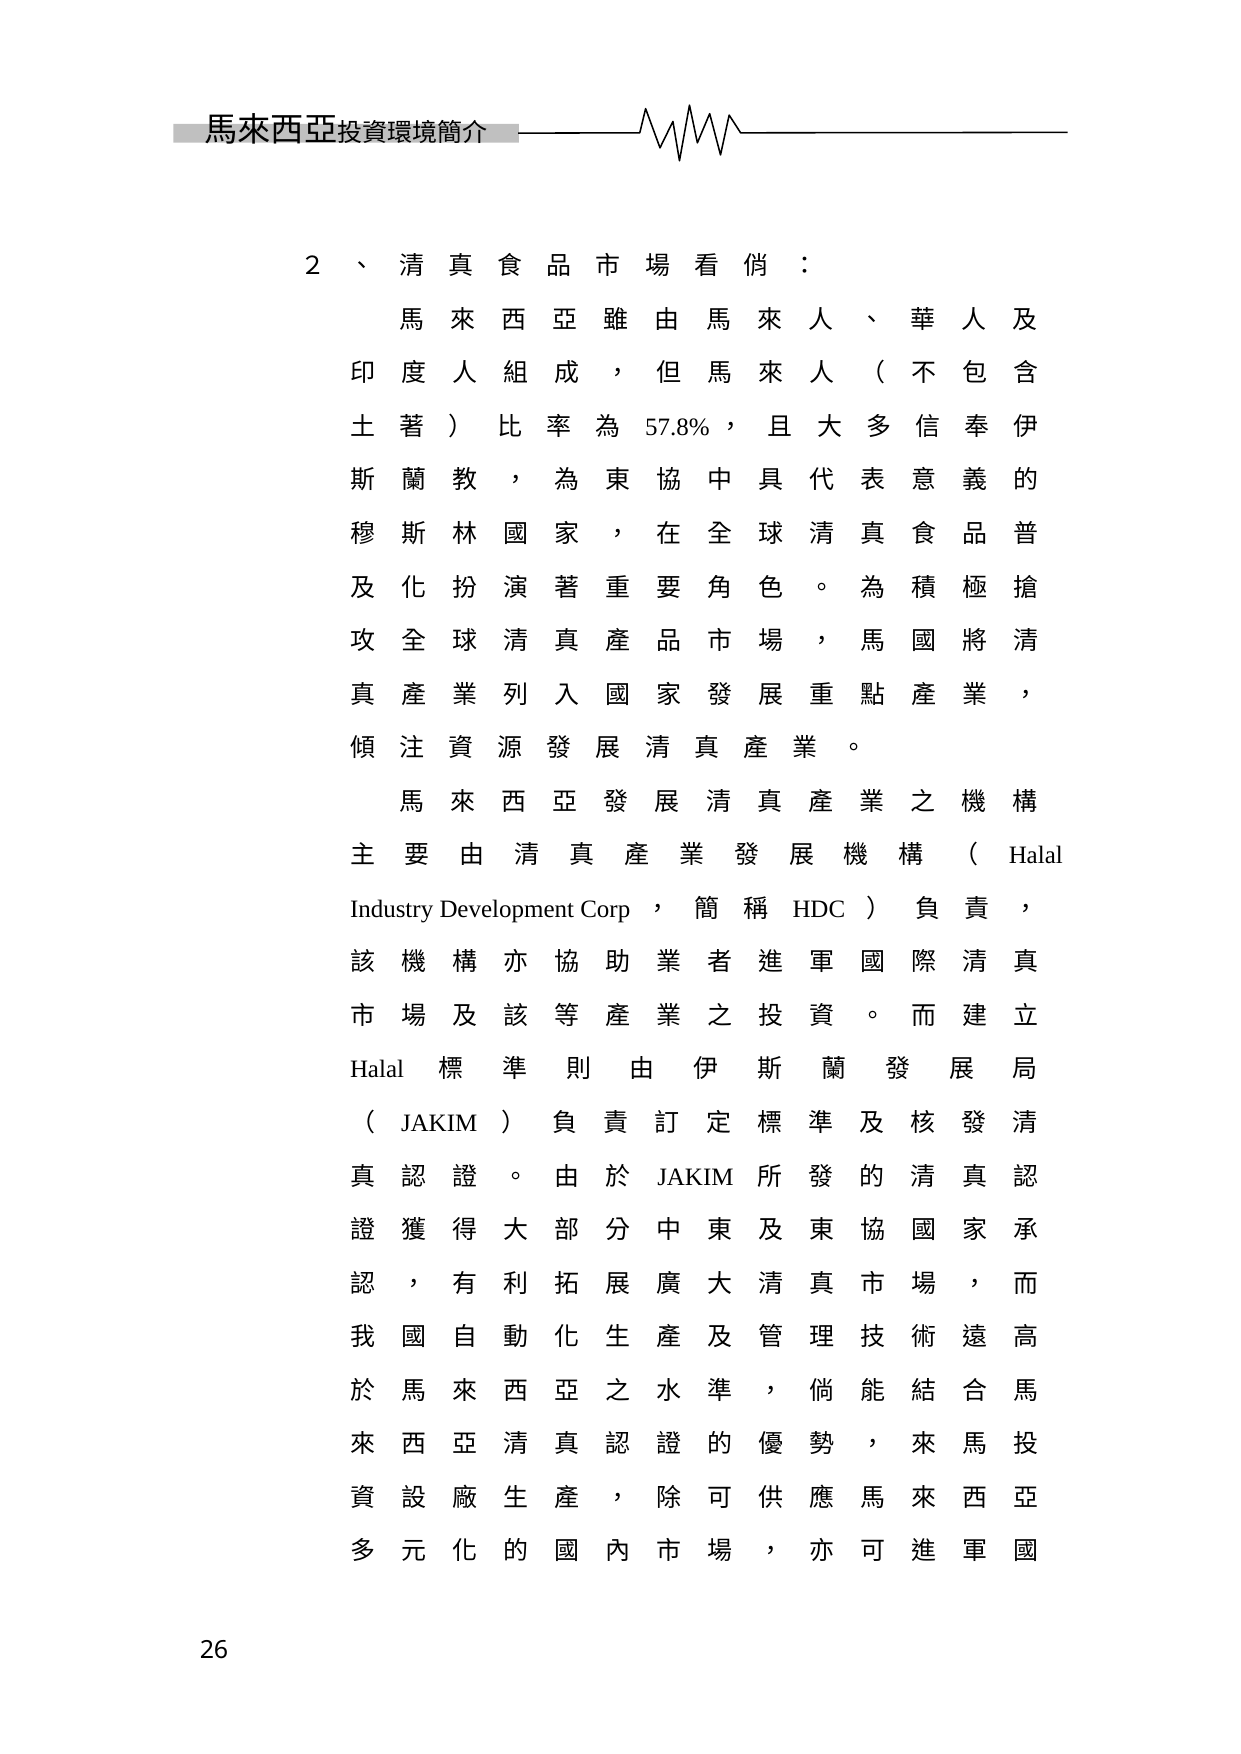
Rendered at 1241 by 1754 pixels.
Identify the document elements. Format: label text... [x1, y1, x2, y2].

text 馬來西亞雖由馬來人、華人及印度人組成，但馬來人（不包含土著）比率為57.8%，且大多信奉伊斯蘭教，為東協中具代表意義的穆斯林國家，在全球清真食品普及化扮演著重要角色。為積極搶攻全球清真產品市場，馬國將清真產業列入國家發展重點產業，傾注資源發展清真產業。 [325, 291, 1063, 773]
text ２、清真食品市場看俏： [276, 237, 1063, 291]
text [325, 773, 1063, 1576]
